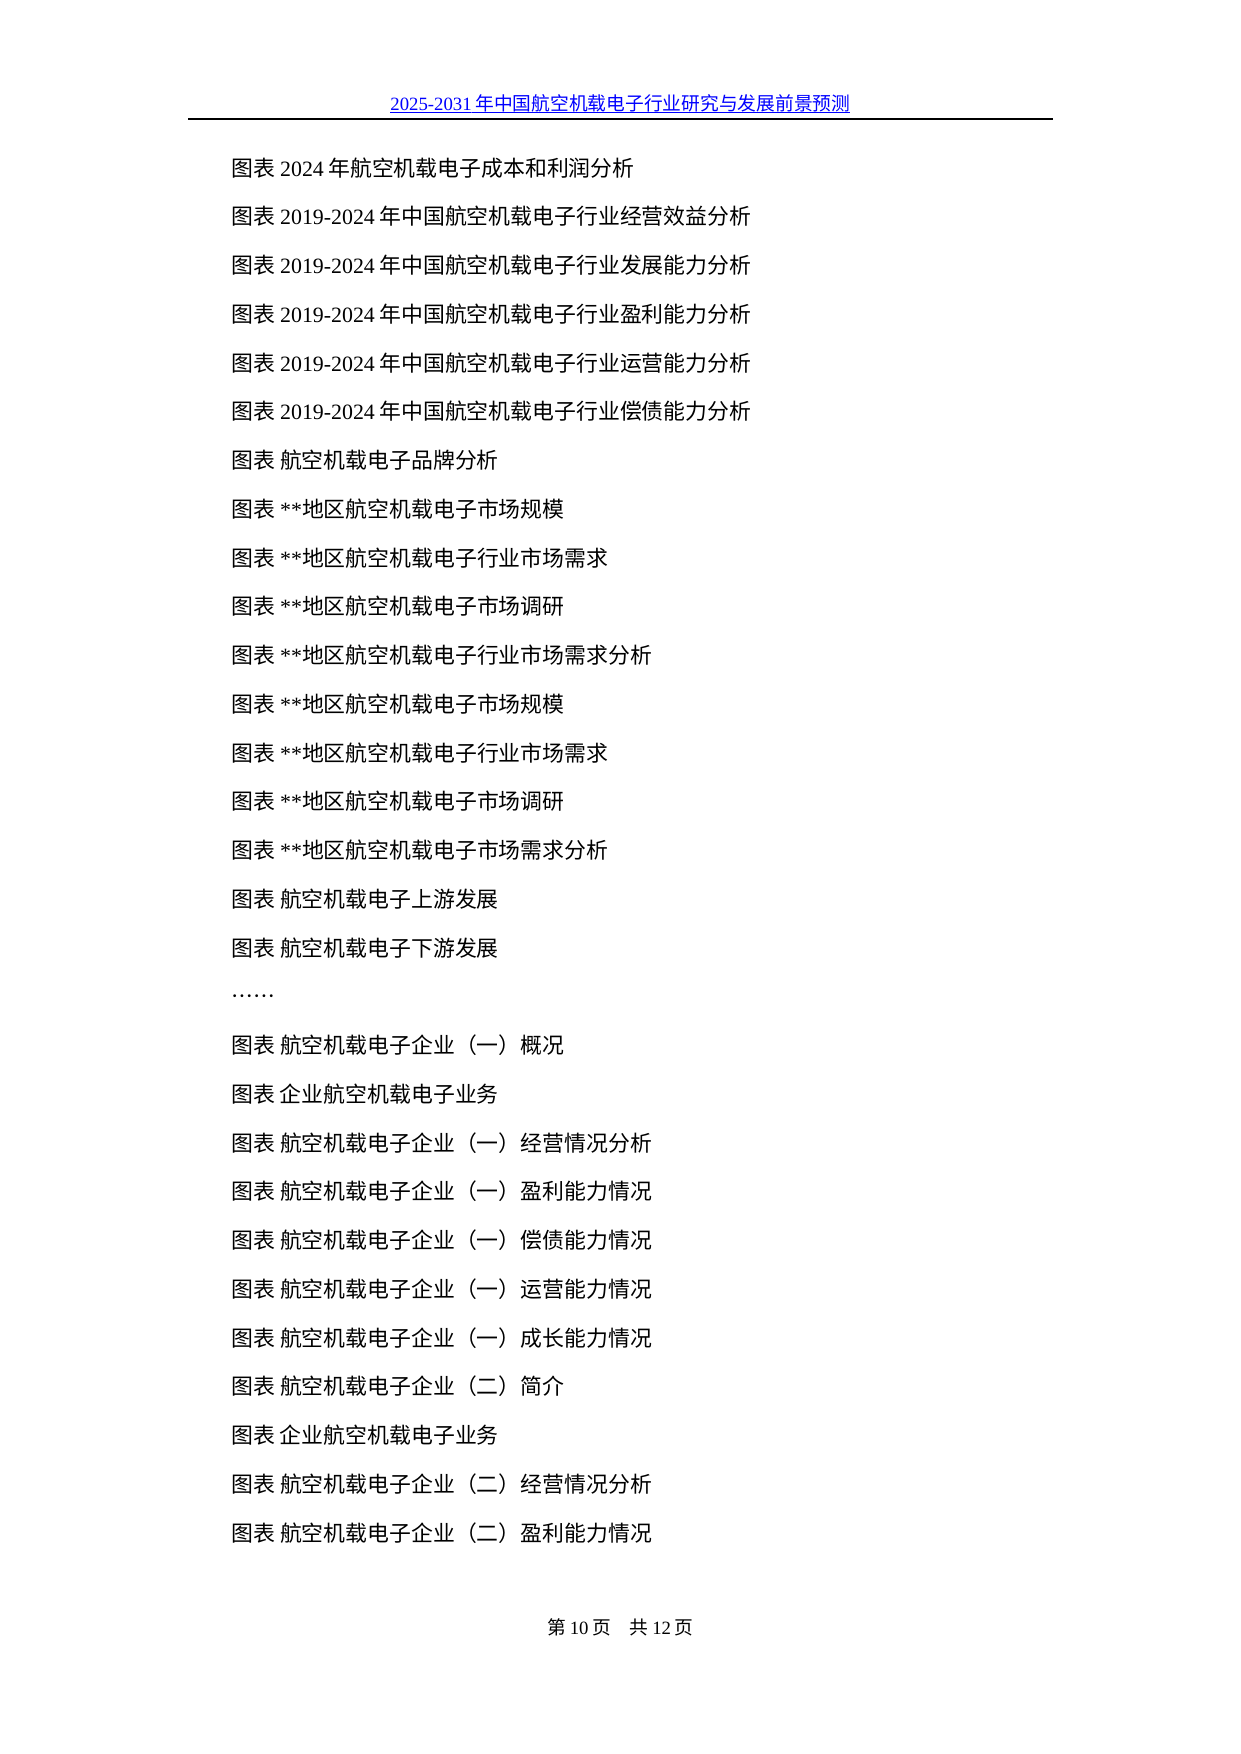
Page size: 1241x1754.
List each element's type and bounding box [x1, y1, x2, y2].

text [187, 150, 1053, 1548]
